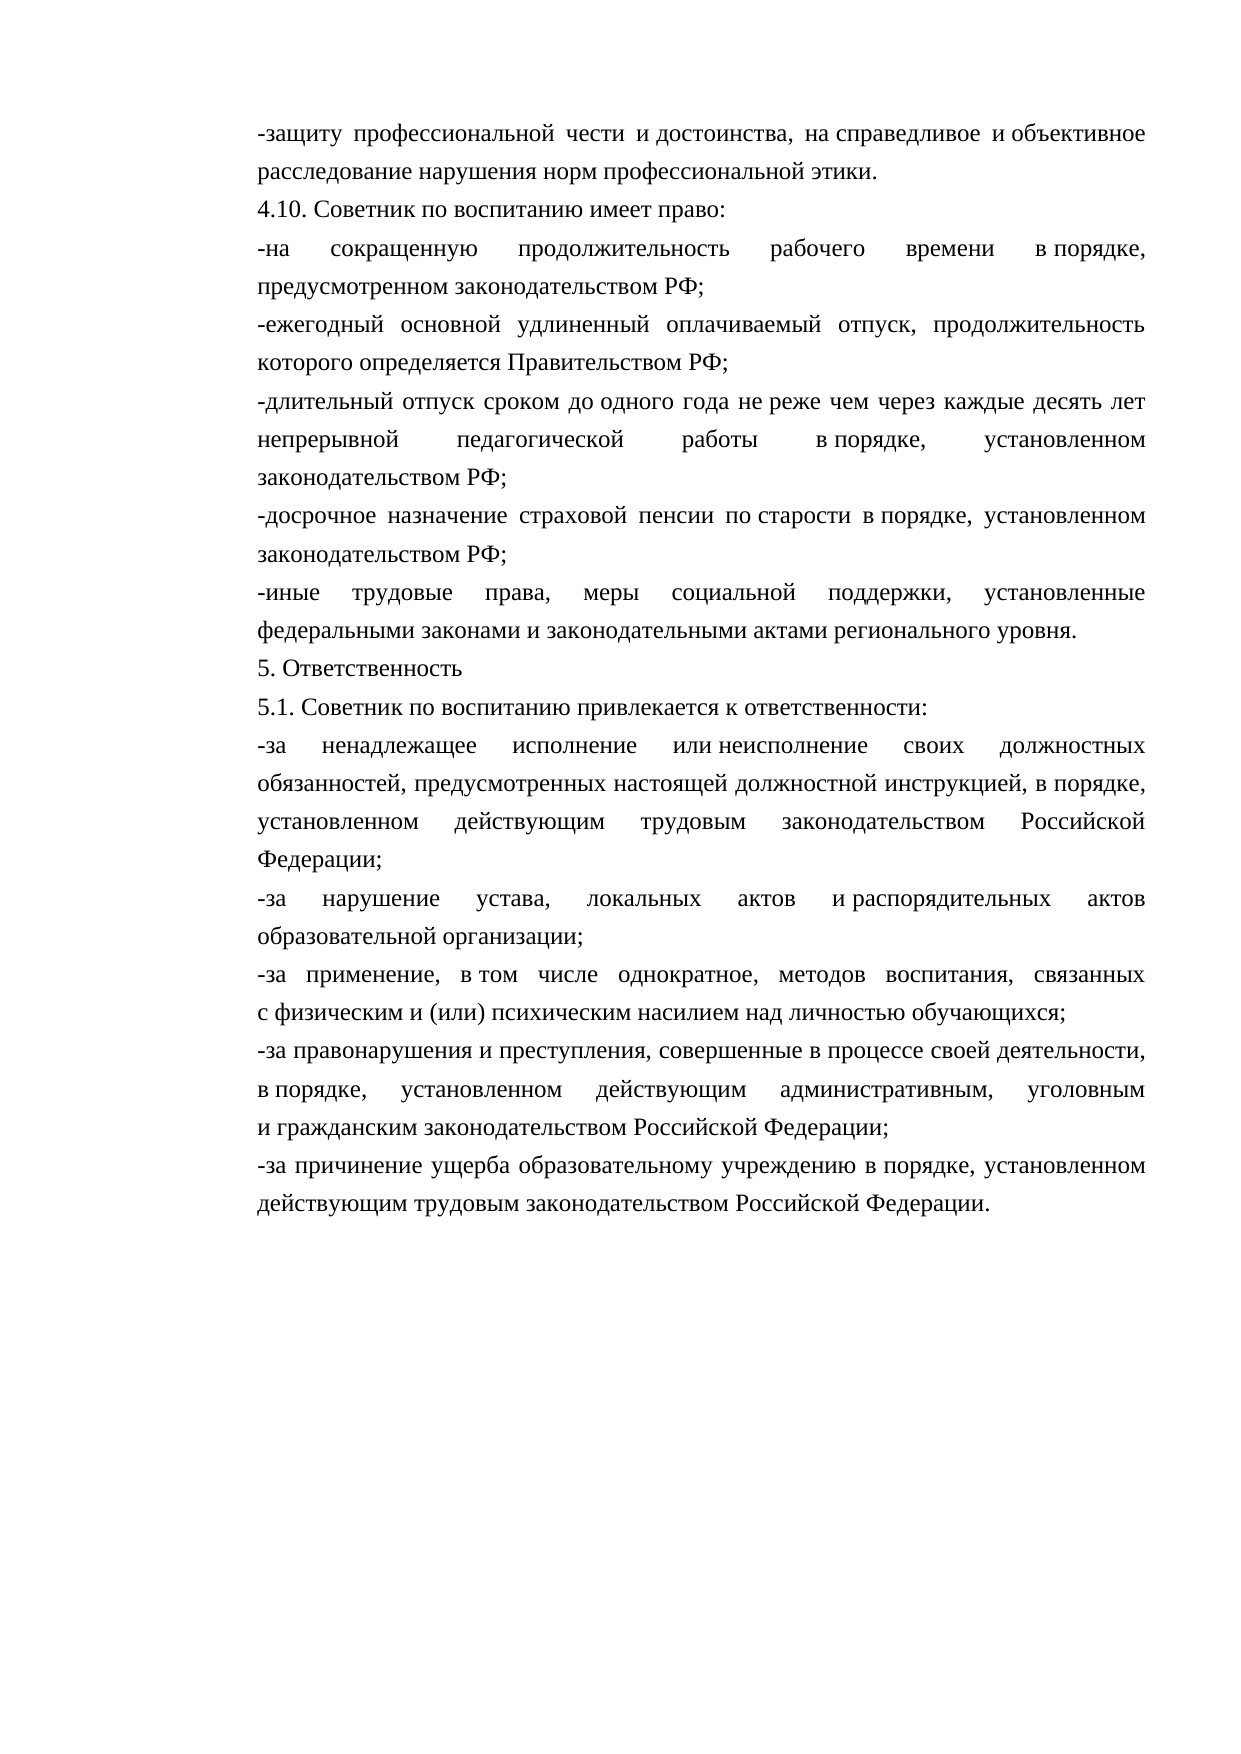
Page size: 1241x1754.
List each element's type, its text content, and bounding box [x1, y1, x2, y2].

text 4.10. Советник по воспитанию имеет право: [183, 194, 1146, 223]
text -длительный отпуск сроком до одного года не реже чем через каждые десять лет непрерывной педагогической работы в порядке, установленном законодательством РФ; [257, 386, 1146, 491]
text -за правонарушения и преступления, совершенные в процессе своей деятельности, в порядке, установленном действующим административным, уголовным и гражданским законодательством Российской Федерации; [257, 1036, 1146, 1141]
text -на сокращенную продолжительность рабочего времени в порядке, предусмотренном законодательством РФ; [257, 233, 1146, 300]
text -за нарушение устава, локальных актов и распорядительных актов образовательной организации; [257, 883, 1146, 950]
text -за применение, в том числе однократное, методов воспитания, связанных с физическим и (или) психическим насилием над личностью обучающихся; [257, 959, 1146, 1026]
text 5.1. Советник по воспитанию привлекается к ответственности: [183, 692, 1146, 720]
text 5. Ответственность [183, 653, 1146, 682]
text -ежегодный основной удлиненный оплачиваемый отпуск, продолжительность которого определяется Правительством РФ; [257, 309, 1146, 376]
text -за ненадлежащее исполнение или неисполнение своих должностных обязанностей, предусмотренных настоящей должностной инструкцией, в порядке, установленном действующим трудовым законодательством Российской Федерации; [257, 730, 1146, 873]
text -за причинение ущерба образовательному учреждению в порядке, установленном действующим трудовым законодательством Российской Федерации. [257, 1150, 1146, 1217]
text -досрочное назначение страховой пенсии по старости в порядке, установленном законодательством РФ; [257, 500, 1146, 567]
text -иные трудовые права, меры социальной поддержки, установленные федеральными законами и законодательными актами регионального уровня. [257, 577, 1146, 644]
text -защиту профессиональной чести и достоинства, на справедливое и объективное расследование нарушения норм профессиональной этики. [257, 118, 1146, 185]
